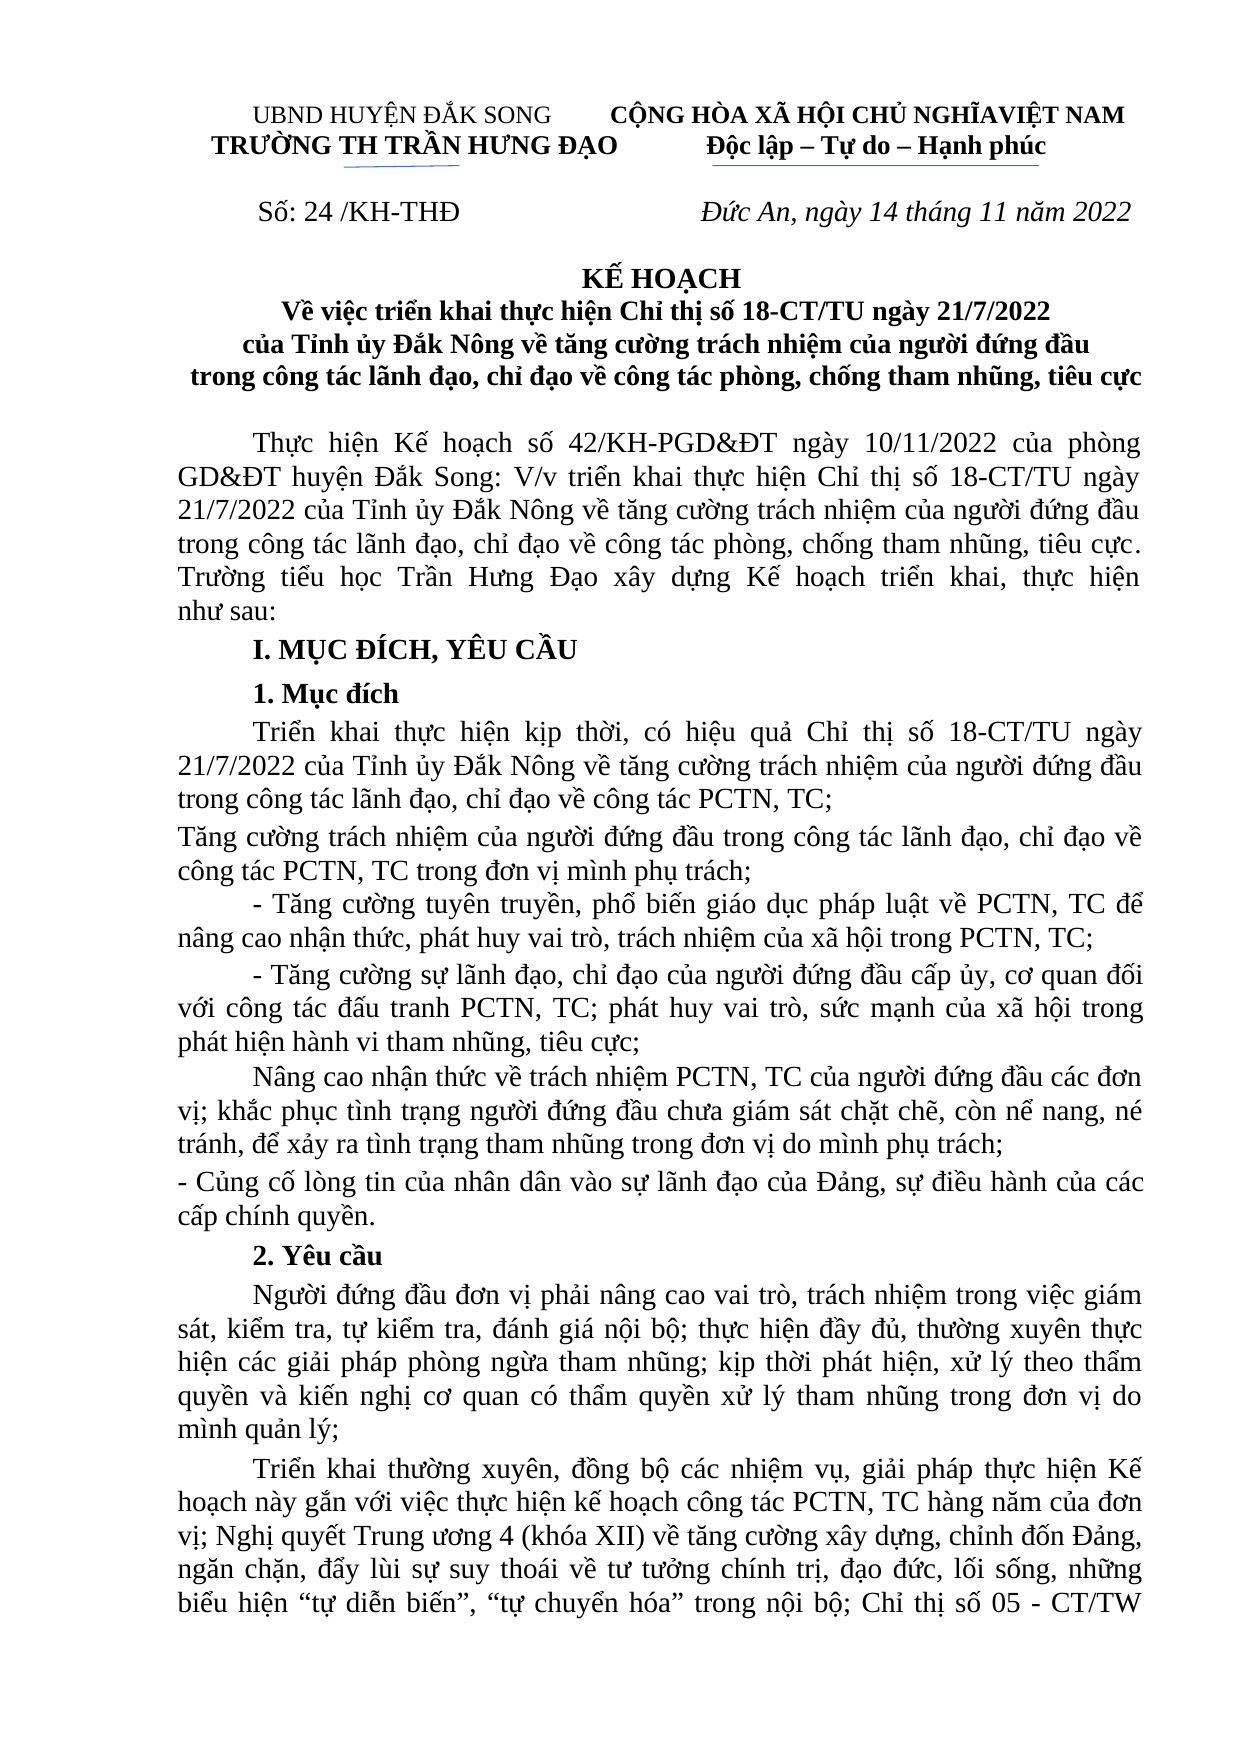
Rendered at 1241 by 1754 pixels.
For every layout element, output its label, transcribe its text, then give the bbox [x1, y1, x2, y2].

text TRƯỜNG TH TRẦN HƯNG ĐẠO Độc lập – Tự do – Hạnh phúc [177, 129, 1146, 160]
text Người đứng đầu đơn vị phải nâng cao vai trò, trách nhiệm trong việc giám sát, kiểm tra, tự kiểm tra, đánh giá nội bộ; thực hiện đầy đủ, thường xuyên thực hiện các giải pháp phòng ngừa tham nhũng; kịp thời phát hiện, xử lý theo thẩm quyền và kiến nghị cơ quan có thẩm quyền xử lý tham nhũng trong đơn vị do mình quản lý; [177, 1277, 1144, 1445]
text của Tỉnh ủy Đắk Nông về tăng cường trách nhiệm của người đứng đầu [177, 327, 1155, 359]
text Số: 24 /KH-THĐ Đức An, ngày 14 tháng 11 năm 2022 [177, 194, 1146, 227]
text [177, 1451, 1144, 1619]
text UBND HUYỆN ĐẮK SONG CỘNG HÒA XÃ HỘI CHỦ NGHĨAVIỆT NAM [177, 100, 1146, 129]
text I. MỤC ĐÍCH, YÊU CẦU [177, 632, 604, 666]
text - Củng cố lòng tin của nhân dân vào sự lãnh đạo của Đảng, sự điều hành của các cấp chính quyền. [177, 1164, 1146, 1232]
text - Tăng cường tuyên truyền, phổ biến giáo dục pháp luật về PCTN, TC để nâng cao nhận thức, phát huy vai trò, trách nhiệm của xã hội trong PCTN, TC; [177, 886, 1145, 953]
text Tăng cường trách nhiệm của người đứng đầu trong công tác lãnh đạo, chỉ đạo về công tác PCTN, TC trong đơn vị mình phụ trách; [177, 819, 1144, 886]
text KẾ HOẠCH [177, 261, 1146, 294]
text Triển khai thực hiện kịp thời, có hiệu quả Chỉ thị số 18-CT/TU ngày 21/7/2022 của Tỉnh ủy Đắk Nông về tăng cường trách nhiệm của người đứng đầu trong công tác lãnh đạo, chỉ đạo về công tác PCTN, TC; [177, 714, 1144, 815]
text Về việc triển khai thực hiện Chỉ thị số 18-CT/TU ngày 21/7/2022 [177, 294, 1155, 327]
text - Tăng cường sự lãnh đạo, chỉ đạo của người đứng đầu cấp ủy, cơ quan đối với công tác đấu tranh PCTN, TC; phát huy vai trò, sức mạnh của xã hội trong phát hiện hành vi tham nhũng, tiêu cực; [177, 957, 1146, 1057]
text Nâng cao nhận thức về trách nhiệm PCTN, TC của người đứng đầu các đơn vị; khắc phục tình trạng người đứng đầu chưa giám sát chặt chẽ, còn nể nang, né tránh, để xảy ra tình trạng tham nhũng trong đơn vị do mình phụ trách; [177, 1059, 1144, 1160]
text Thực hiện Kế hoạch số 42/KH-PGD&ĐT ngày 10/11/2022 của phòng GD&ĐT huyện Đắk Song: V/v triển khai thực hiện Chỉ thị số 18-CT/TU ngày 21/7/2022 của Tỉnh ủy Đắk Nông về tăng cường trách nhiệm của người đứng đầu trong công tác lãnh đạo, chỉ đạo về công tác phòng, chống tham nhũng, tiêu cực. Trường tiểu học Trần Hưng Đạo xây dựng Kế hoạch triển khai, thực hiện như sau: [177, 425, 1141, 626]
text 1. Mục đích [177, 677, 440, 710]
text trong công tác lãnh đạo, chỉ đạo về công tác phòng, chống tham nhũng, tiêu cực [177, 359, 1155, 392]
text 2. Yêu cầu [177, 1238, 421, 1271]
